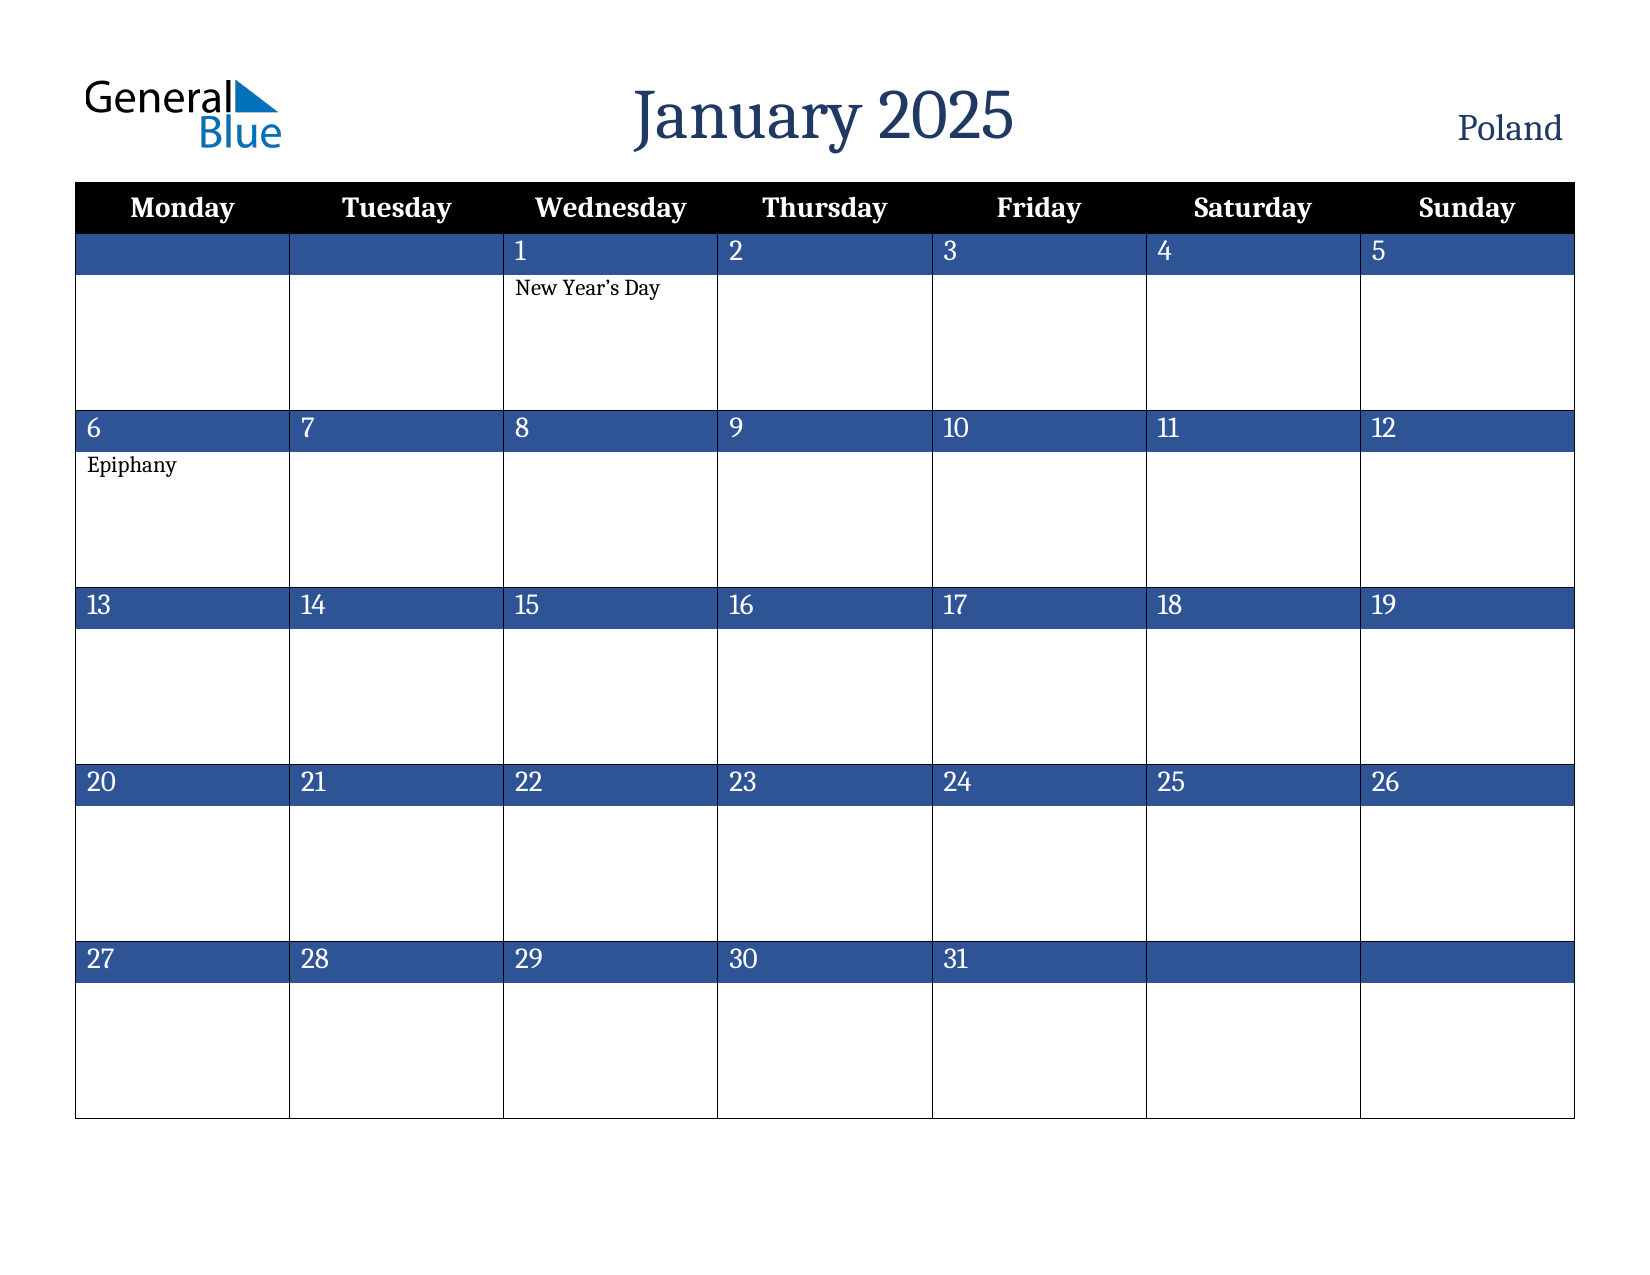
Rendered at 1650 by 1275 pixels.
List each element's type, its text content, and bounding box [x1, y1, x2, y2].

table_cell [76, 234, 289, 275]
table_cell 16 [718, 588, 932, 629]
table_cell [504, 452, 717, 587]
table_cell 11 [1147, 411, 1360, 452]
table_header Poland [1146, 75, 1574, 182]
table_cell [290, 452, 503, 587]
table_cell 22 [504, 765, 717, 806]
table_cell [1147, 452, 1360, 587]
table_cell [1147, 806, 1360, 941]
table_cell [718, 452, 932, 587]
table_cell [1361, 942, 1574, 983]
table_cell 1 [504, 234, 717, 275]
table_cell 13 [76, 588, 289, 629]
table_cell [1147, 275, 1360, 410]
table_cell 21 [290, 765, 503, 806]
picture [86, 80, 281, 148]
table_cell 5 [1361, 234, 1574, 275]
table_cell 20 [76, 765, 289, 806]
table_cell 15 [504, 588, 717, 629]
table_cell [290, 983, 503, 1118]
table_cell 18 [1147, 588, 1360, 629]
table_cell Monday [76, 183, 289, 233]
table_header [76, 75, 503, 182]
table_cell New Year’s Day [504, 275, 717, 410]
table_cell [290, 806, 503, 941]
table_cell 26 [1361, 765, 1574, 806]
table_cell Wednesday [504, 183, 717, 233]
table_cell [933, 983, 1146, 1118]
table_header January 2025 [504, 75, 1146, 182]
table_cell [1147, 983, 1360, 1118]
table_cell [718, 983, 932, 1118]
table_cell 27 [76, 942, 289, 983]
table_cell [718, 275, 932, 410]
table_cell [504, 629, 717, 764]
table_cell [76, 275, 289, 410]
table_cell [718, 629, 932, 764]
table_cell [504, 806, 717, 941]
table_cell [76, 629, 289, 764]
table_cell [76, 806, 289, 941]
table_cell 19 [1361, 588, 1574, 629]
table_cell Sunday [1361, 183, 1574, 233]
table_cell [1147, 629, 1360, 764]
table_cell 25 [1147, 765, 1360, 806]
table_cell 12 [1361, 411, 1574, 452]
table_cell 28 [290, 942, 503, 983]
table_cell 24 [933, 765, 1146, 806]
table_cell 10 [933, 411, 1146, 452]
table_cell Thursday [718, 183, 932, 233]
table_cell [718, 806, 932, 941]
table_cell [1147, 942, 1360, 983]
table_cell 6 [76, 411, 289, 452]
table_cell 23 [718, 765, 932, 806]
table_cell [1361, 452, 1574, 587]
table_cell [1361, 629, 1574, 764]
table_cell 17 [933, 588, 1146, 629]
table_cell Friday [933, 183, 1146, 233]
table_cell [933, 275, 1146, 410]
table_cell [1361, 806, 1574, 941]
table_cell [1361, 275, 1574, 410]
table_cell [290, 275, 503, 410]
table_cell [290, 629, 503, 764]
table_cell 4 [1147, 234, 1360, 275]
table_cell Tuesday [290, 183, 503, 233]
table_cell [76, 983, 289, 1118]
table_cell 9 [718, 411, 932, 452]
table_cell [933, 452, 1146, 587]
table_cell 8 [504, 411, 717, 452]
table_cell [290, 234, 503, 275]
table_cell [1361, 983, 1574, 1118]
table_cell 14 [290, 588, 503, 629]
table_cell 7 [290, 411, 503, 452]
table_cell [933, 806, 1146, 941]
table_cell 30 [718, 942, 932, 983]
table_cell Saturday [1147, 183, 1360, 233]
table_cell 3 [933, 234, 1146, 275]
table_cell [504, 983, 717, 1118]
table_cell 29 [504, 942, 717, 983]
table_cell 2 [718, 234, 932, 275]
table_cell Epiphany [76, 452, 289, 587]
table_cell [933, 629, 1146, 764]
table_cell 31 [933, 942, 1146, 983]
